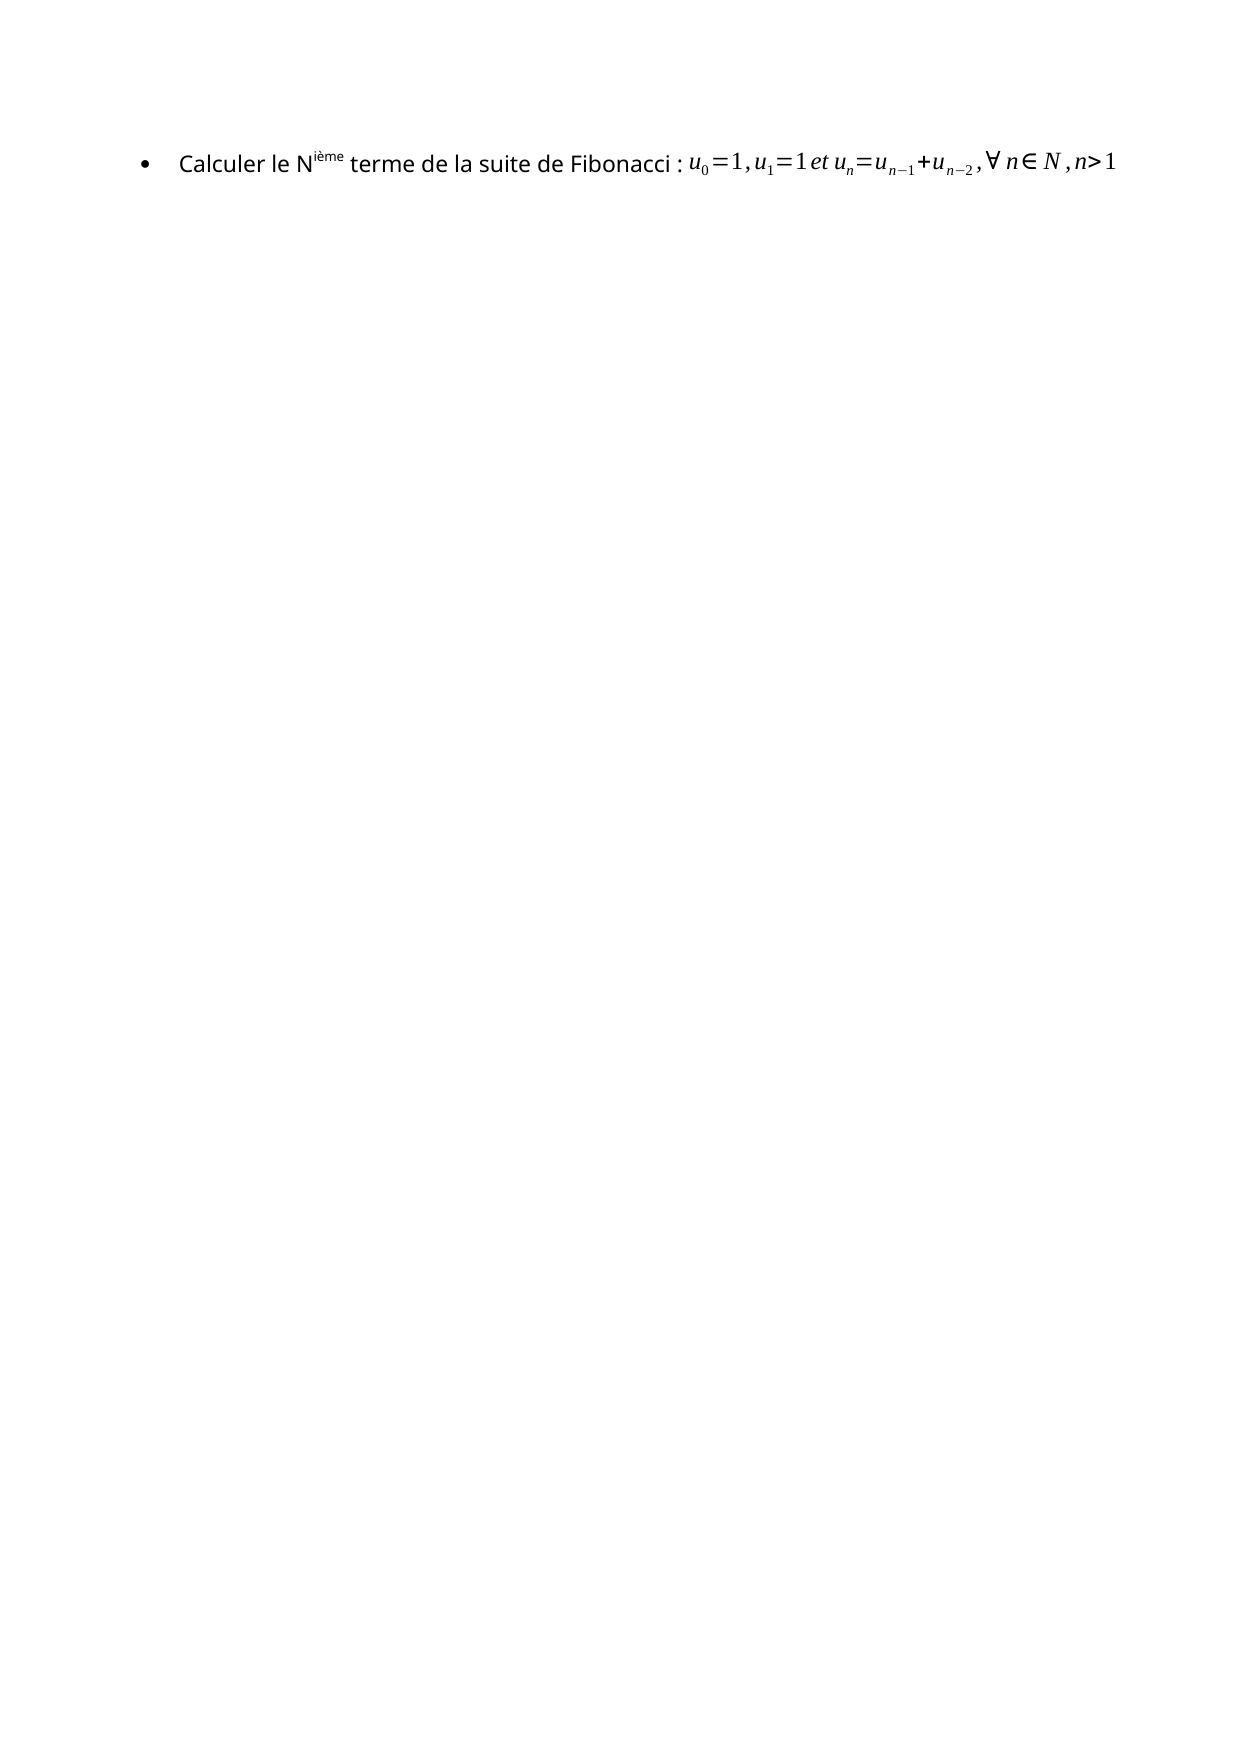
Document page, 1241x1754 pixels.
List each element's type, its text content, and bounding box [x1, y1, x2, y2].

list Calculer le Nième terme de la suite de Fibonacci : [141, 148, 1152, 179]
